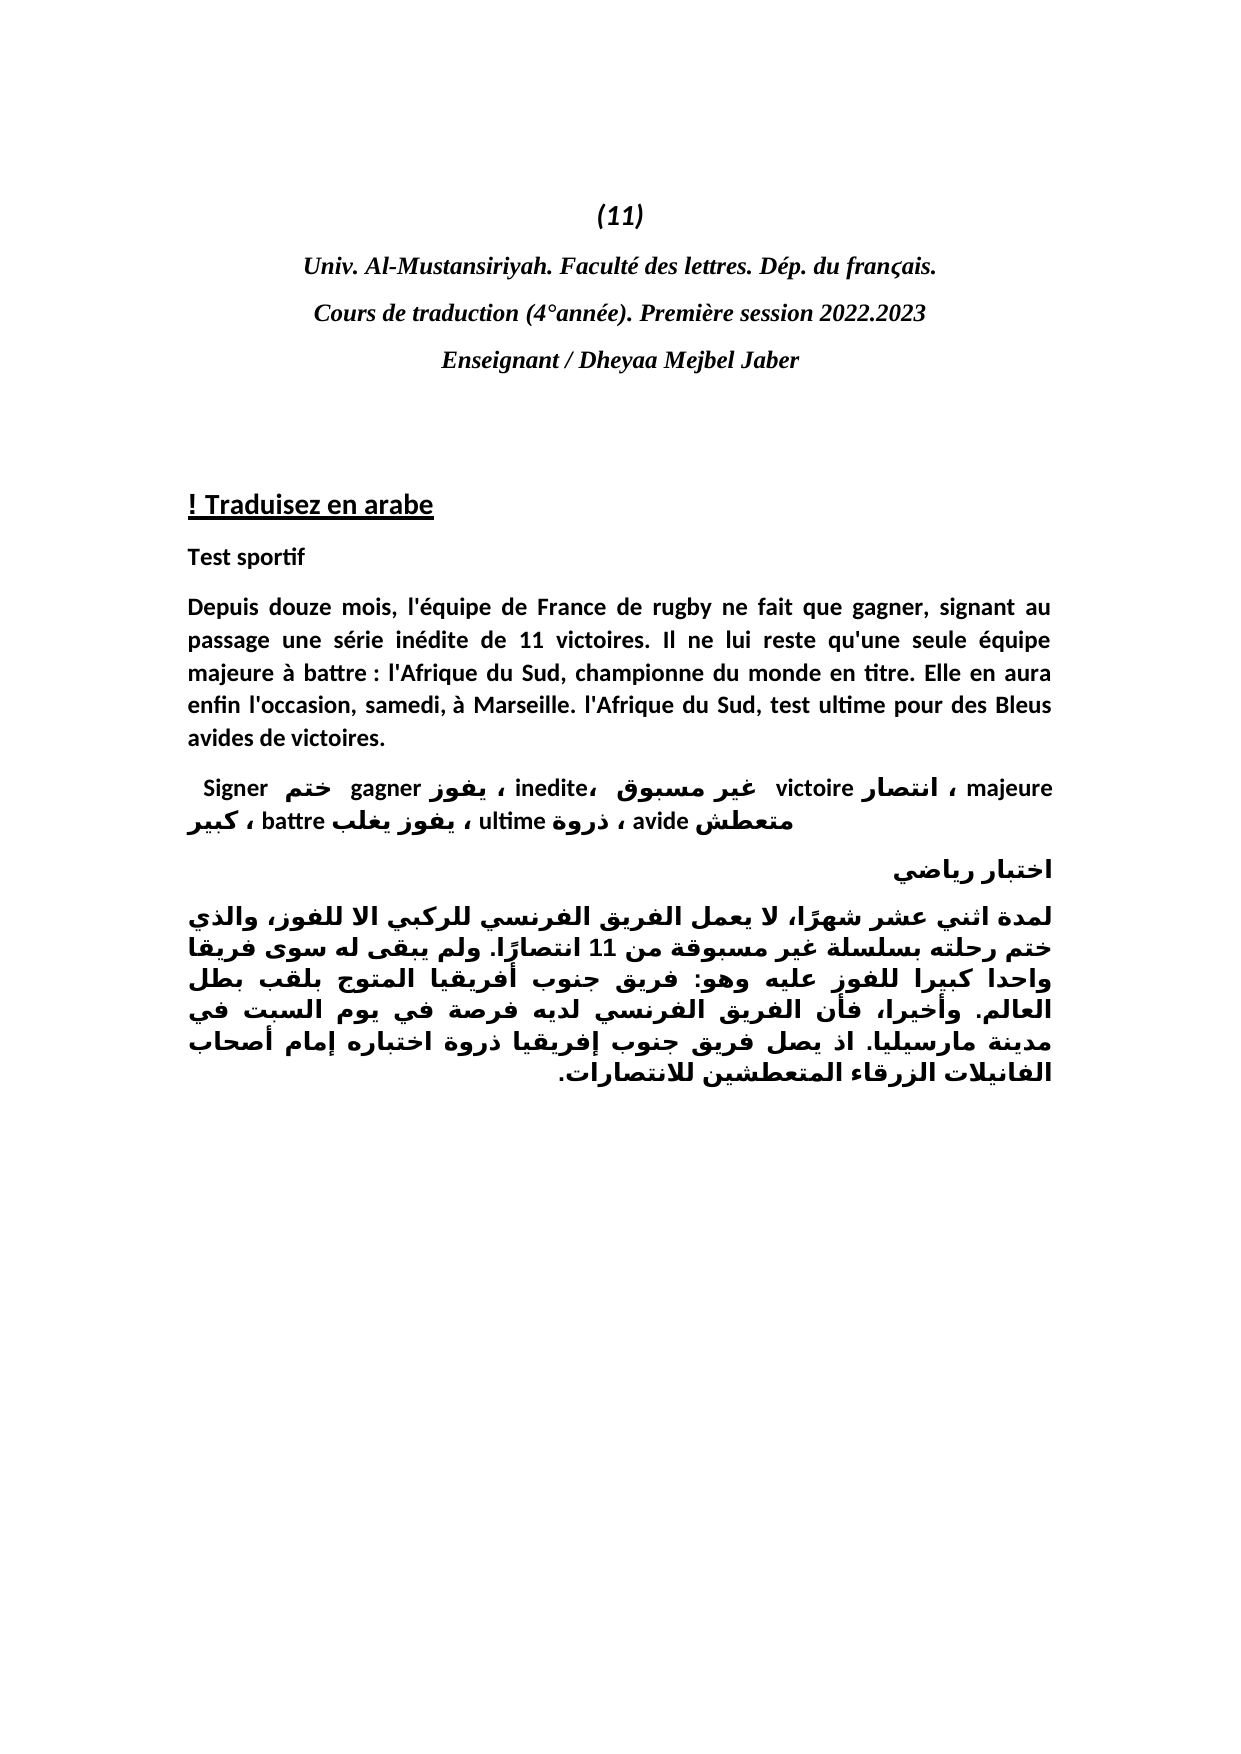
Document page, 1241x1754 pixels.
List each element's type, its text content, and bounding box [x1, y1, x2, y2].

text (11) [187, 197, 1053, 232]
text اختبار رياضي [187, 855, 1053, 883]
text Univ. Al-Mustansiriyah. Faculté des lettres. Dép. du franϛais. [187, 251, 1053, 280]
text Traduisez en arabe ! [187, 486, 1053, 522]
text Test sportif [187, 541, 1053, 572]
text Depuis douze mois, l'équipe de France de rugby ne fait que gagner, signant au passage une série inédite de 11 victoires. Il ne lui reste qu'une seule équipe majeure à battre : l'Afrique du Sud, championne du monde en titre. Elle en aura enfin l'occasion, samedi, à Marseille. l'Afrique du Sud, test ultime pour des Bleus avides de victoires. [187, 591, 1053, 753]
text Cours de traduction (4°année). Première session 2022.2023 [187, 298, 1053, 327]
text Signer ختم gagner يفوز ، inedite، غير مسبوق victoire انتصار ، majeure كبير ، battre يفوز يغلب ، ultime ذروة ، avide متعطش [187, 772, 1053, 836]
text لمدة اثني عشر شهرًا، لا يعمل الفريق الفرنسي للركبي الا للفوز، والذي ختم رحلته بسلسلة غير مسبوقة من 11 انتصارًا. ولم يبقى له سوى فريقا واحدا كبيرا للفوز عليه وهو: فريق جنوب أفريقيا المتوج بلقب بطل العالم. وأخيرا، فأن الفريق الفرنسي لديه فرصة في يوم السبت في مدينة مارسيليا. اذ يصل فريق جنوب إفريقيا ذروة اختباره إمام أصحاب الفانيلات الزرقاء المتعطشين للانتصارات. [187, 902, 1053, 1086]
text Enseignant / Dheyaa Mejbel Jaber [187, 345, 1053, 374]
